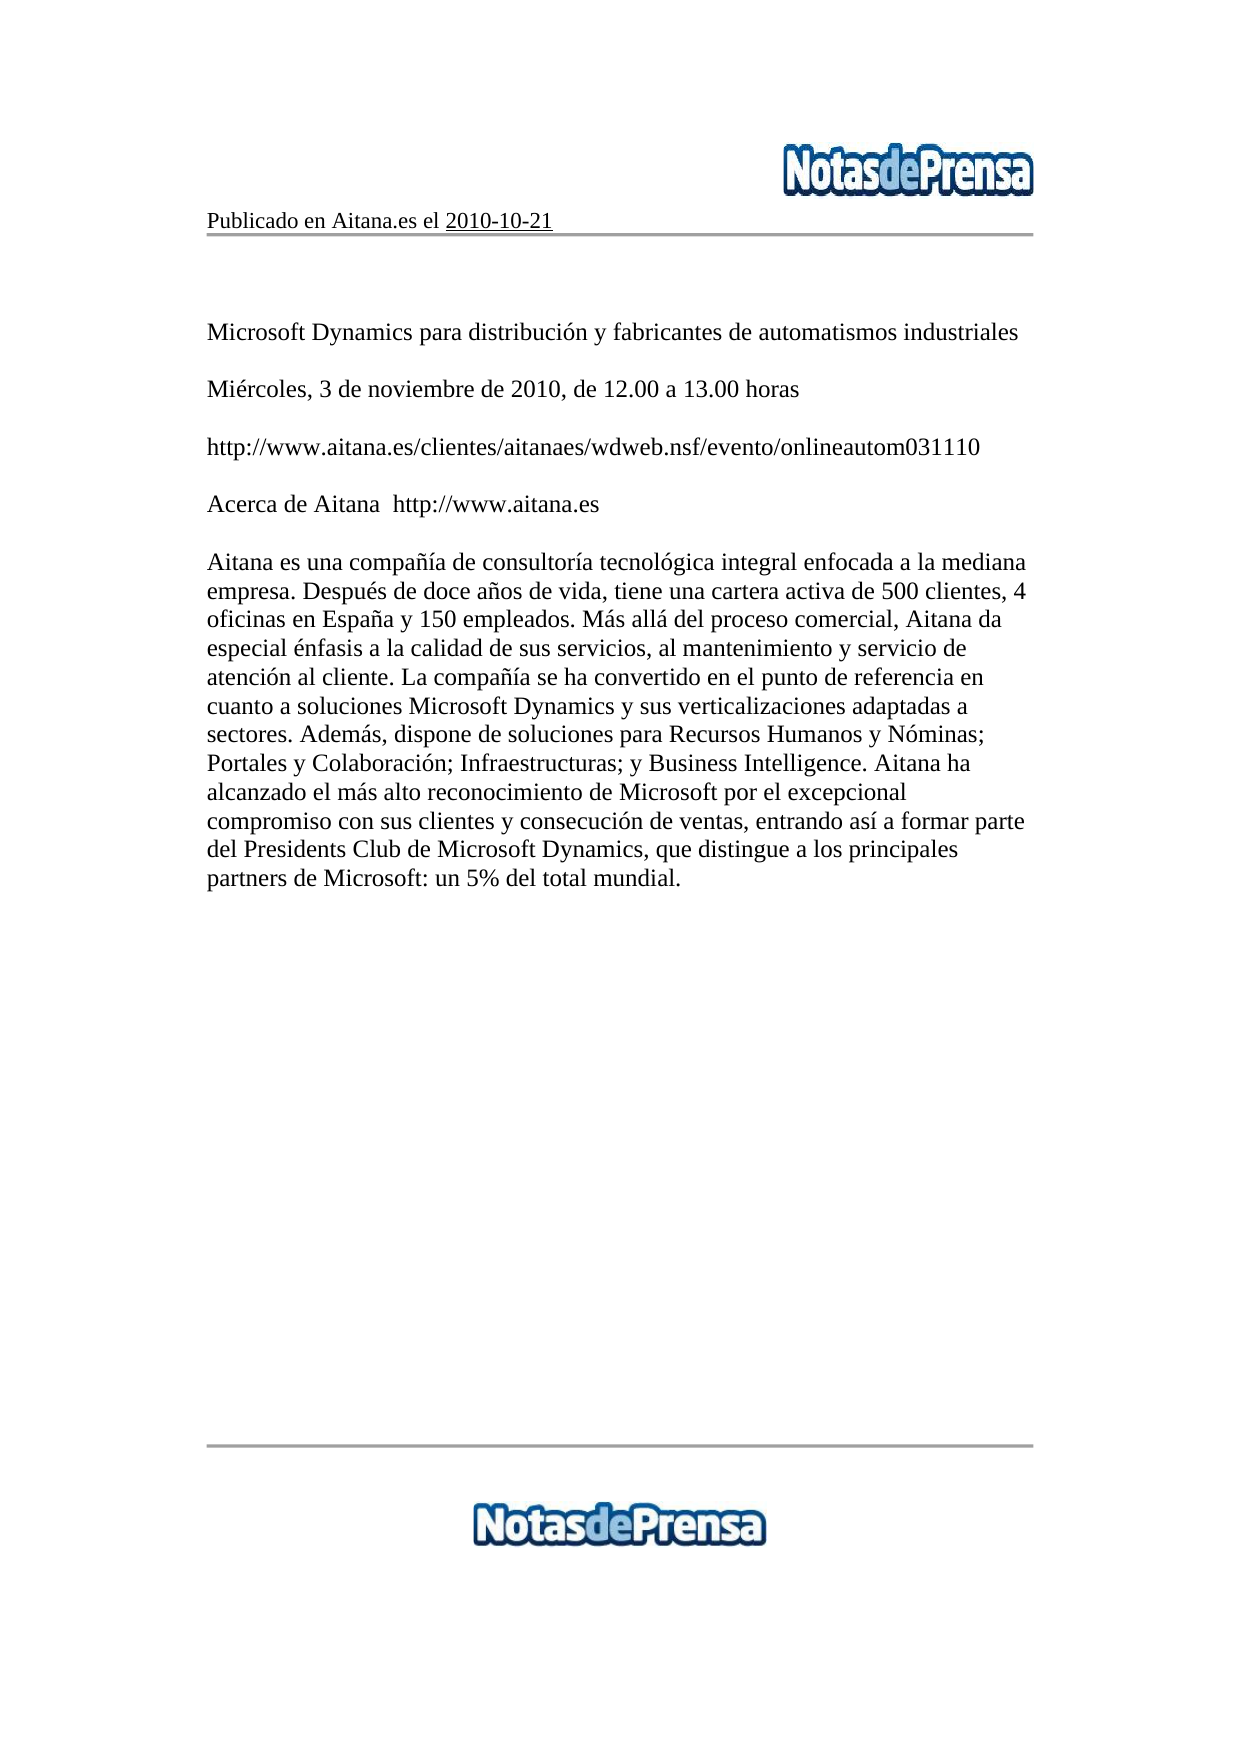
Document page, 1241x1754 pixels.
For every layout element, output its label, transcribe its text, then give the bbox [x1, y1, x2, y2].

picture [783, 142, 1034, 199]
picture [473, 1501, 767, 1548]
